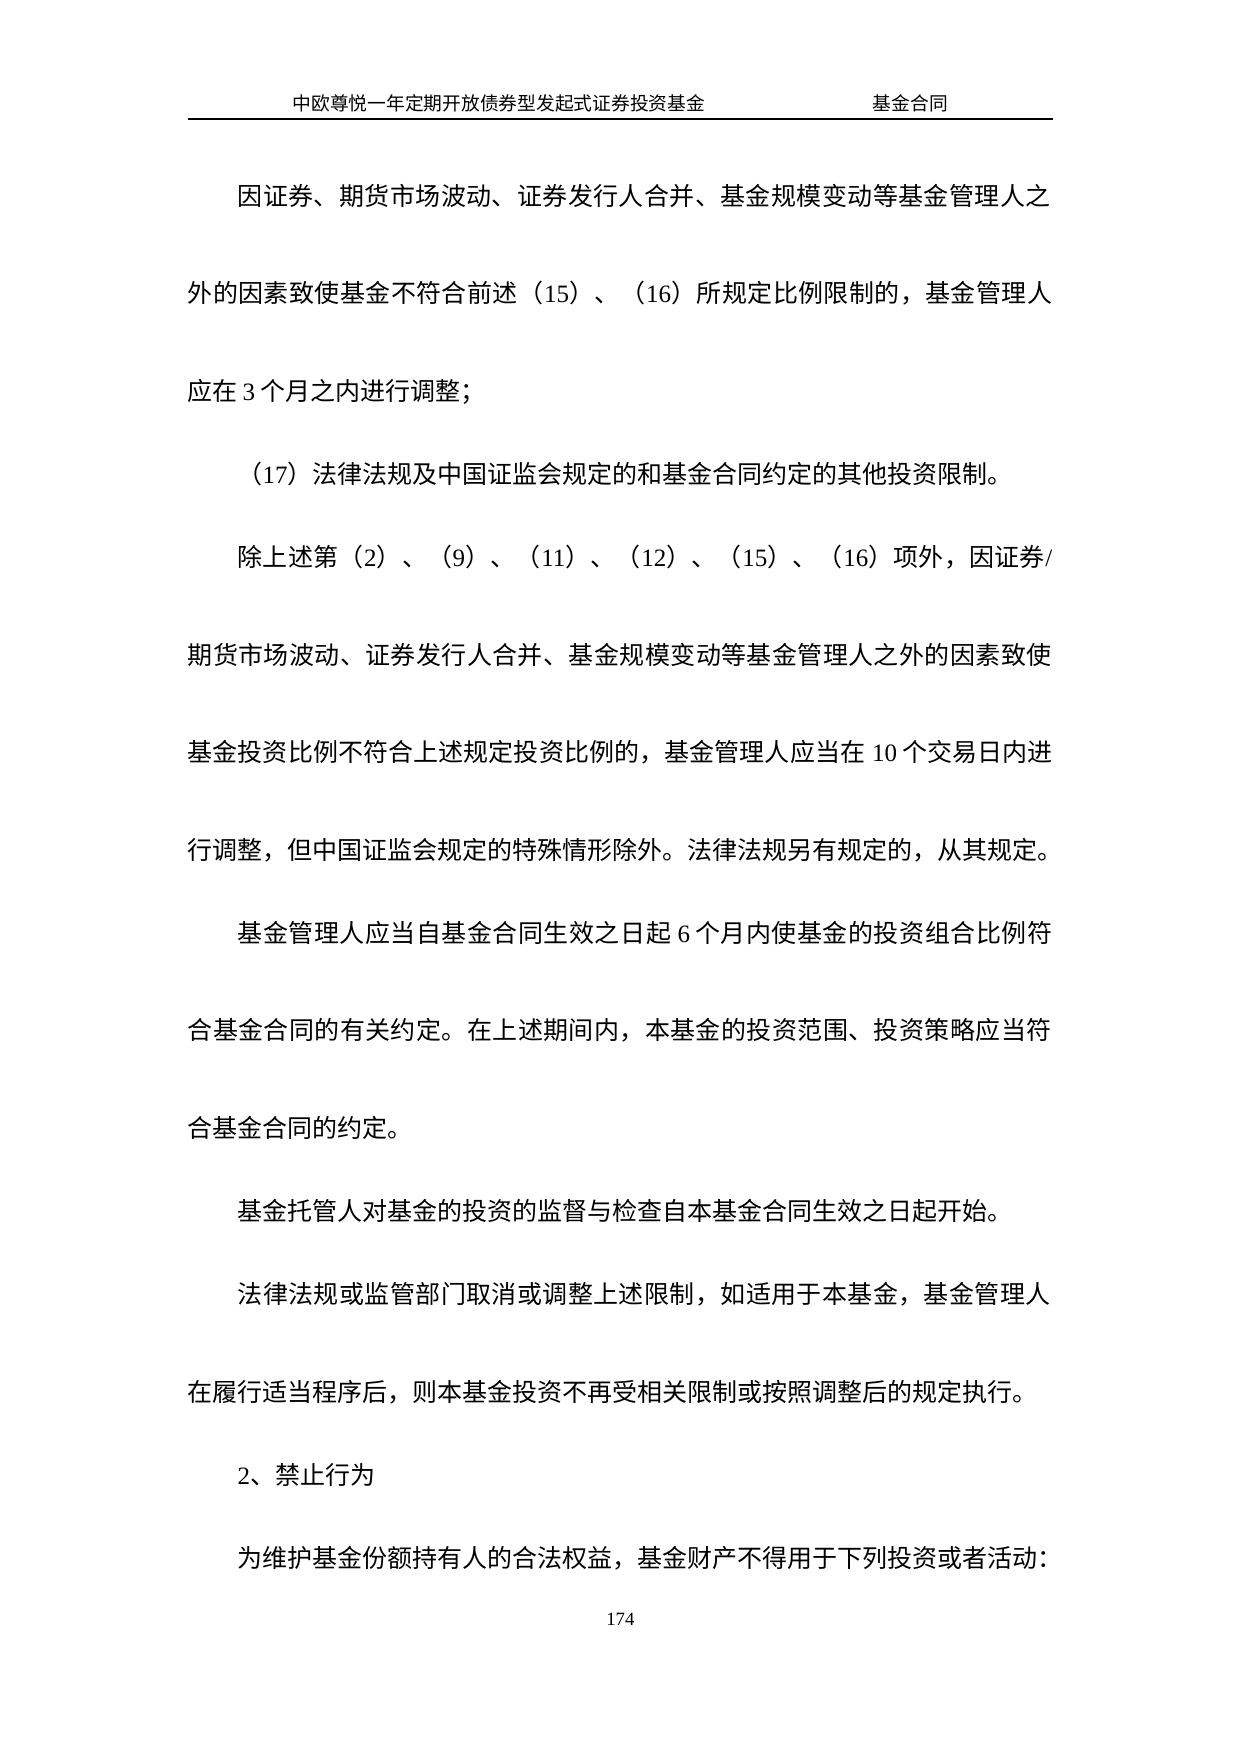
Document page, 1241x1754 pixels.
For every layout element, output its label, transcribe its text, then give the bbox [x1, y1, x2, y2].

text 除上述第（2）、（9）、（11）、（12）、（15）、（16）项外，因证券/期货市场波动、证券发行人合并、基金规模变动等基金管理人之外的因素致使基金投资比例不符合上述规定投资比例的，基金管理人应当在10个交易日内进行调整，但中国证监会规定的特殊情形除外。法律法规另有规定的，从其规定。 [187, 523, 1053, 881]
text 因证券、期货市场波动、证券发行人合并、基金规模变动等基金管理人之外的因素致使基金不符合前述（15）、（16）所规定比例限制的，基金管理人应在3个月之内进行调整； [187, 162, 1053, 422]
text （17）法律法规及中国证监会规定的和基金合同约定的其他投资限制。 [187, 440, 1053, 505]
text 2、禁止行为 [187, 1441, 1053, 1506]
text 基金管理人应当自基金合同生效之日起6个月内使基金的投资组合比例符合基金合同的有关约定。在上述期间内，本基金的投资范围、投资策略应当符合基金合同的约定。 [187, 899, 1053, 1159]
text 基金托管人对基金的投资的监督与检查自本基金合同生效之日起开始。 [187, 1177, 1053, 1242]
text 法律法规或监管部门取消或调整上述限制，如适用于本基金，基金管理人在履行适当程序后，则本基金投资不再受相关限制或按照调整后的规定执行。 [187, 1260, 1053, 1423]
text 为维护基金份额持有人的合法权益，基金财产不得用于下列投资或者活动： [187, 1524, 1053, 1589]
